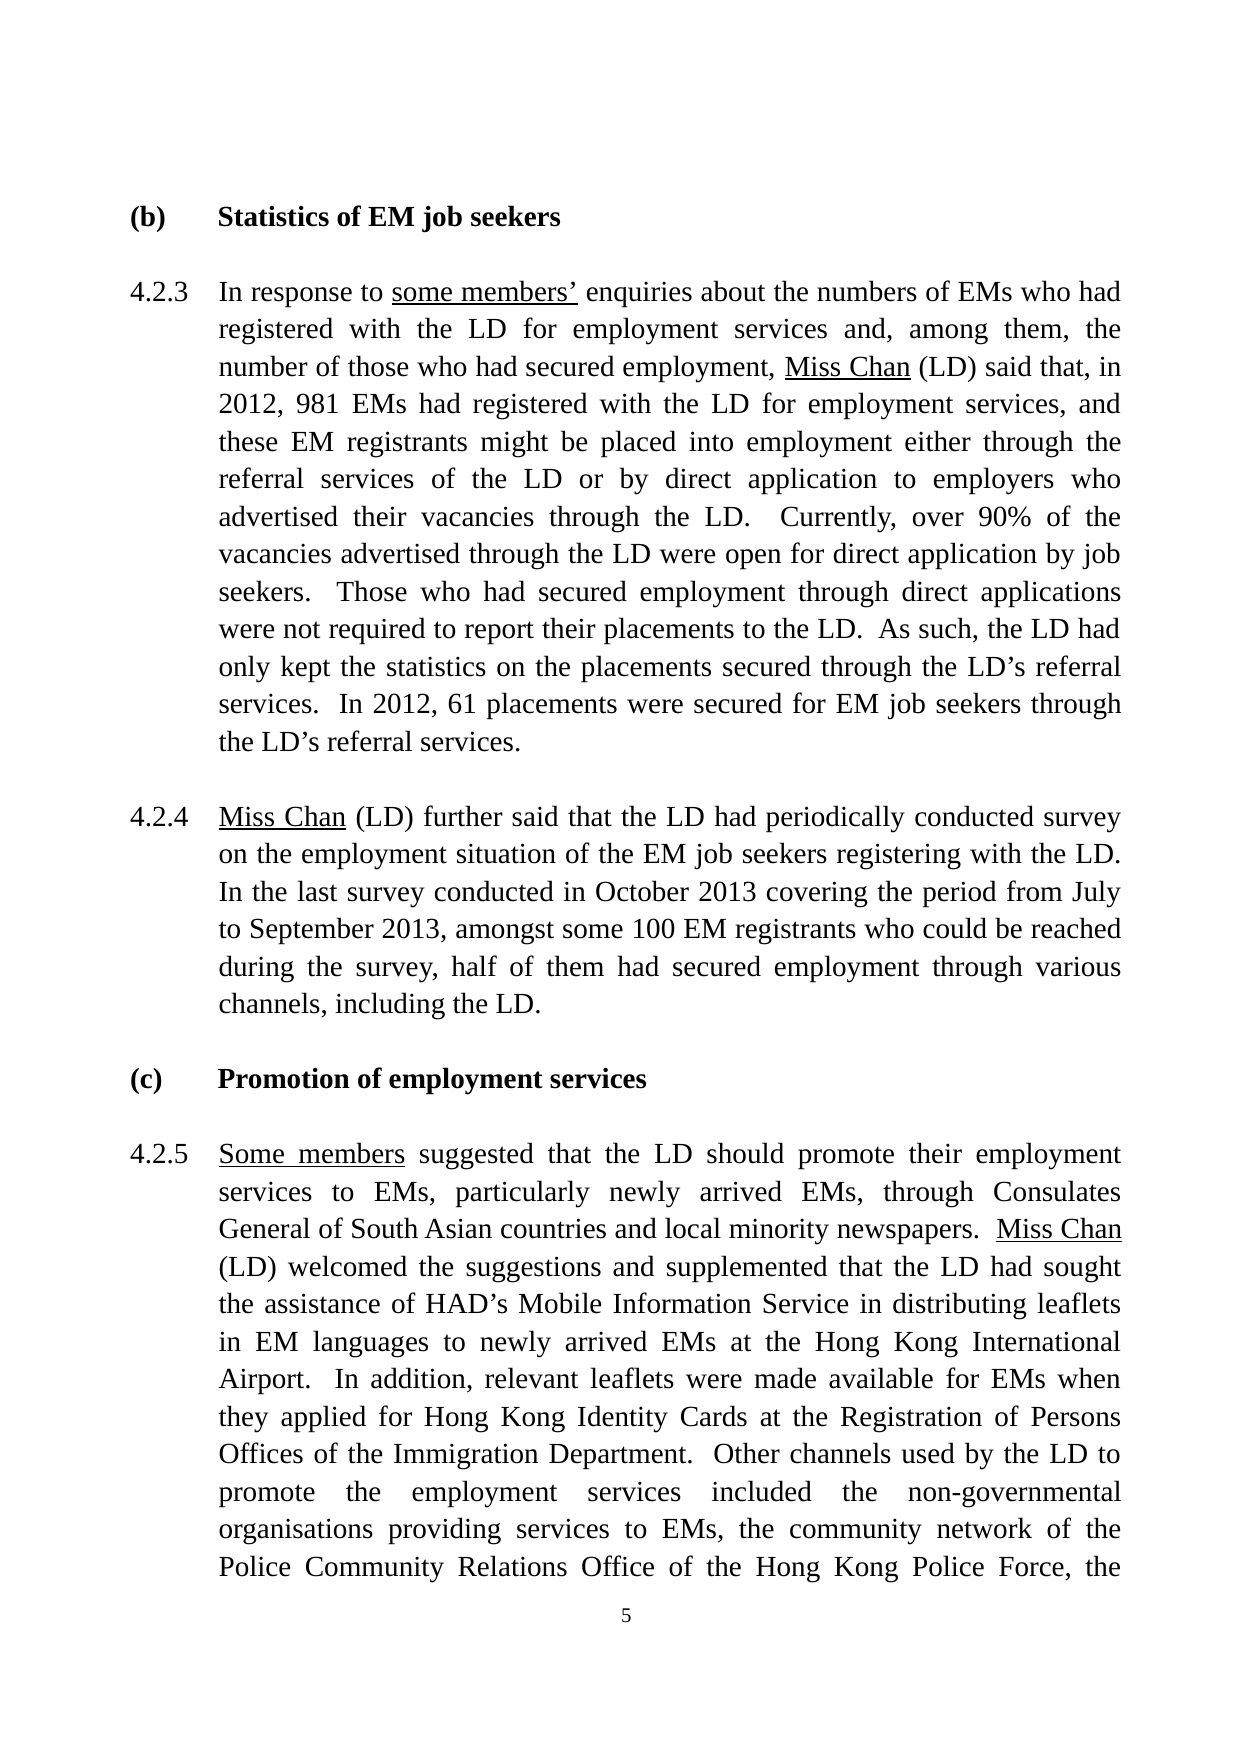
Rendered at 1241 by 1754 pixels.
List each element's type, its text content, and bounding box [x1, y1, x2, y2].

list 4.2.4 Miss Chan (LD) further said that the LD had periodically conducted survey on the employment situation of the EM job seekers registering with the LD. In the last survey conducted in October 2013 covering the period from July to September 2013, amongst some 100 EM registrants who could be reached during the survey, half of them had secured employment through various channels, including the LD. [130, 797, 1122, 1022]
list 4.2.3 In response to some members’ enquiries about the numbers of EMs who had registered with the LD for employment services and, among them, the number of those who had secured employment, Miss Chan (LD) said that, in 2012, 981 EMs had registered with the LD for employment services, and these EM registrants might be placed into employment either through the referral services of the LD or by direct application to employers who advertised their vacancies through the LD. Currently, over 90% of the vacancies advertised through the LD were open for direct application by job seekers. Those who had secured employment through direct applications were not required to report their placements to the LD. As such, the LD had only kept the statistics on the placements secured through the LD’s referral services. In 2012, 61 placements were secured for EM job seekers through the LD’s referral services. [130, 272, 1122, 759]
list Promotion of employment services [130, 1059, 1122, 1097]
list Statistics of EM job seekers [130, 197, 1122, 234]
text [130, 1134, 1122, 1584]
